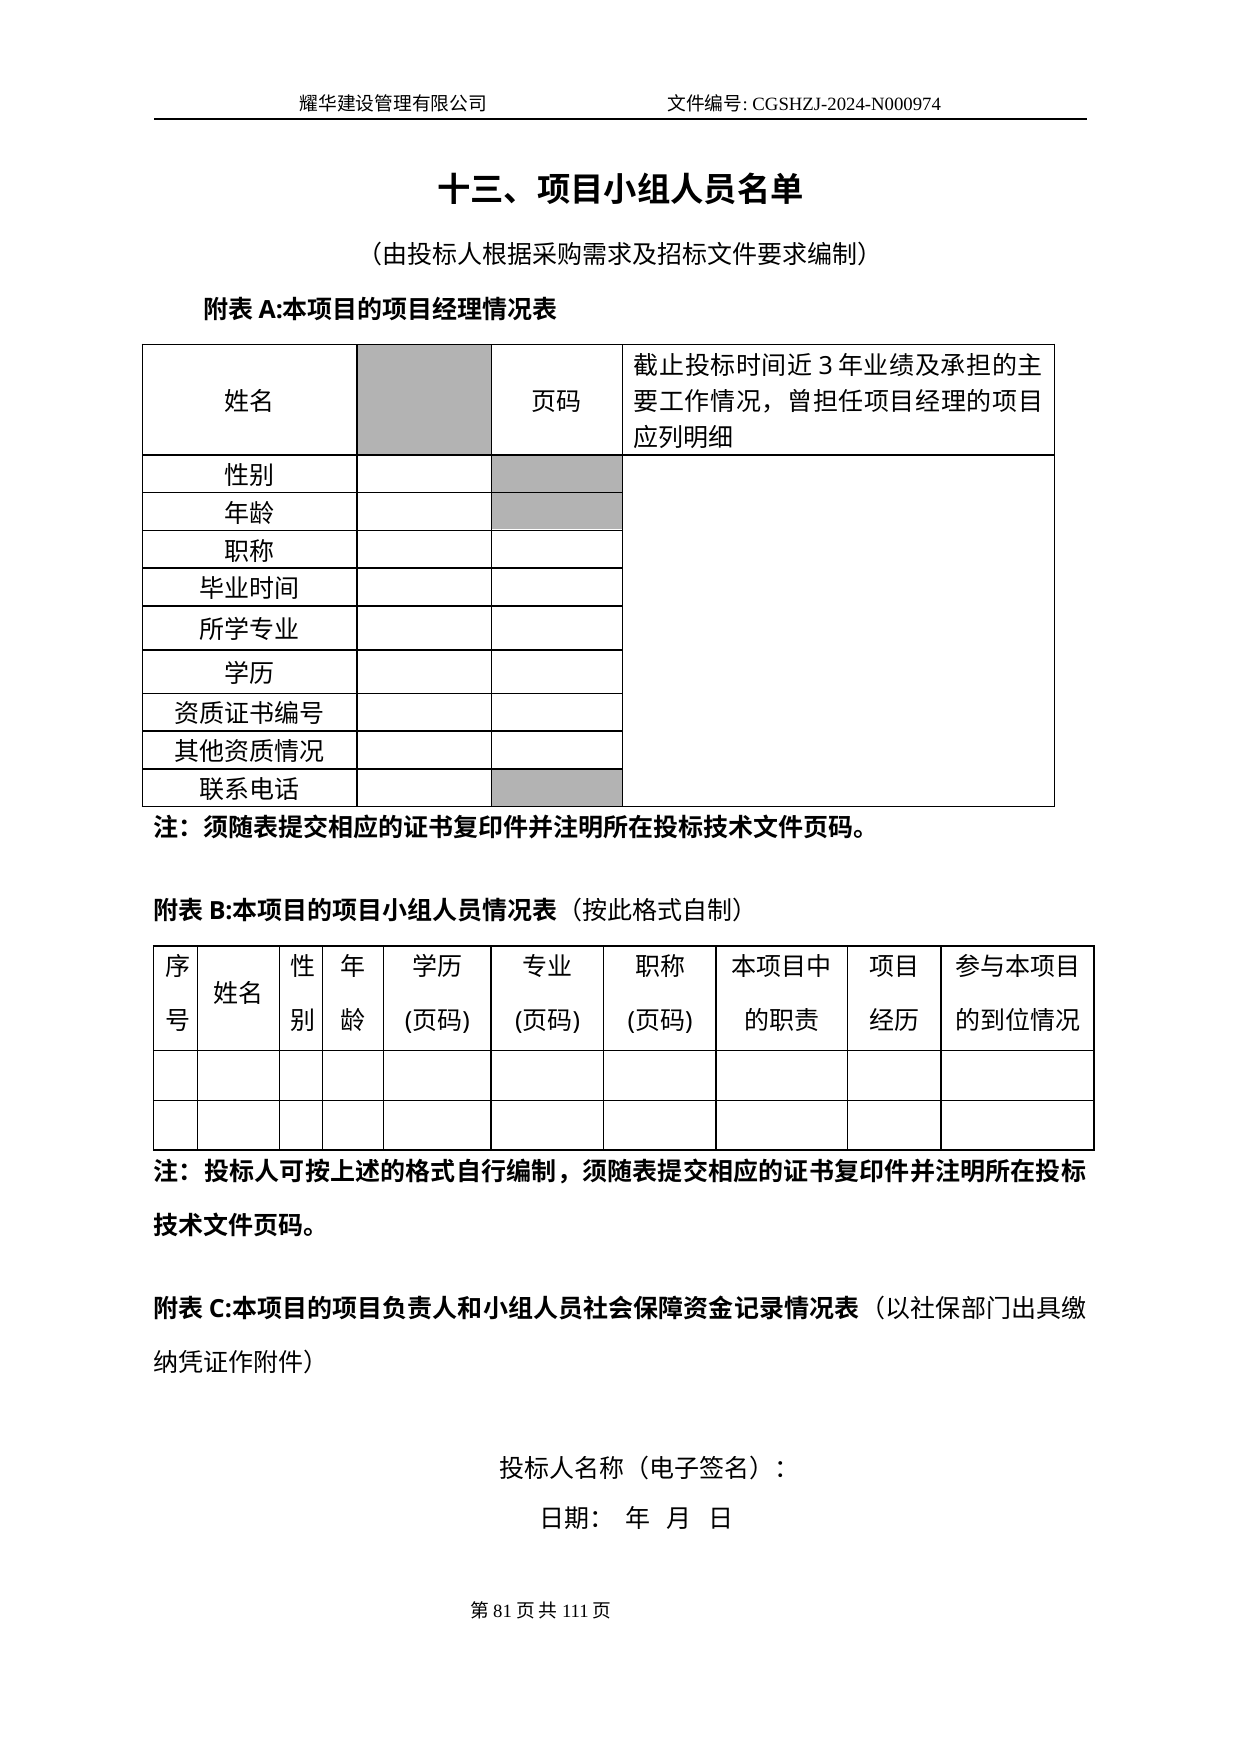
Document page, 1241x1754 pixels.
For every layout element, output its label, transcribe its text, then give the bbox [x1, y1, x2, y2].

table_header 页码 [492, 345, 622, 454]
table_cell 毕业时间 [143, 569, 356, 605]
table_cell [492, 456, 622, 492]
table_cell [358, 569, 491, 605]
table_cell [717, 1051, 847, 1099]
table_cell 联系电话 [143, 770, 356, 806]
table_cell [323, 1051, 383, 1099]
text 注：须随表提交相应的证书复印件并注明所在投标技术文件页码。 [153, 807, 1087, 844]
table_header 姓名 [198, 947, 279, 1049]
table_header 年龄 [323, 947, 383, 1049]
table_header 性别 [280, 947, 322, 1049]
table_cell [358, 732, 491, 768]
table_cell [198, 1101, 279, 1149]
table_cell [358, 531, 491, 567]
table_cell [492, 531, 622, 567]
table_cell [492, 651, 622, 692]
table_header 学历 (页码) [384, 947, 490, 1049]
table_cell [942, 1101, 1093, 1149]
table_cell [717, 1101, 847, 1149]
table_cell [848, 1051, 940, 1099]
text 附表B:本项目的项目小组人员情况表（按此格式自制） [153, 891, 1087, 927]
table_cell [358, 493, 491, 529]
table_cell [604, 1051, 715, 1099]
text 附表C:本项目的项目负责人和小组人员社会保障资金记录情况表（以社保部门出具缴纳凭证作附件） [153, 1288, 1087, 1379]
table_cell [154, 1051, 197, 1099]
table_header 本项目中的职责 [717, 947, 847, 1049]
table_cell [623, 456, 1054, 806]
table_cell [358, 770, 491, 806]
table_cell [492, 1101, 603, 1149]
table_cell [848, 1101, 940, 1149]
table_cell [358, 694, 491, 730]
table_cell [280, 1051, 322, 1099]
table_header 职称 (页码) [604, 947, 715, 1049]
table_cell 其他资质情况 [143, 732, 356, 768]
text 日期： 年 月 日 [153, 1499, 1087, 1535]
table_cell 性别 [143, 456, 356, 492]
table_cell [358, 651, 491, 692]
table_cell [358, 456, 491, 492]
table_header 专业 (页码) [492, 947, 603, 1049]
table_cell [604, 1101, 715, 1149]
table_header 截止投标时间近3年业绩及承担的主要工作情况，曾担任项目经理的项目应列明细 [623, 345, 1054, 454]
table_header 序号 [154, 947, 197, 1049]
table_cell [323, 1101, 383, 1149]
table_cell [358, 607, 491, 649]
table_header 姓名 [143, 345, 356, 454]
table_cell [280, 1101, 322, 1149]
table_cell [492, 694, 622, 730]
table_cell 所学专业 [143, 607, 356, 649]
table_header 项目经历 [848, 947, 940, 1049]
table_cell [492, 493, 622, 529]
table_cell 资质证书编号 [143, 694, 356, 730]
table_cell [492, 732, 622, 768]
text 投标人名称（电子签名）： [153, 1448, 1087, 1484]
table_cell [492, 607, 622, 649]
table_cell [198, 1051, 279, 1099]
table_cell 学历 [143, 651, 356, 692]
table_cell [384, 1101, 490, 1149]
table_header 参与本项目的到位情况 [942, 947, 1093, 1049]
table_cell [384, 1051, 490, 1099]
table_cell [492, 569, 622, 605]
table_cell 年龄 [143, 493, 356, 529]
table_cell [942, 1051, 1093, 1099]
table_cell [492, 1051, 603, 1099]
text 注：投标人可按上述的格式自行编制，须随表提交相应的证书复印件并注明所在投标技术文件页码。 [153, 1151, 1087, 1242]
text 附表A:本项目的项目经理情况表 [153, 289, 1087, 325]
table_cell 职称 [143, 531, 356, 567]
text 十三、项目小组人员名单 [153, 162, 1087, 211]
table_header [358, 345, 491, 454]
table_cell [492, 770, 622, 806]
table_cell [154, 1101, 197, 1149]
text （由投标人根据采购需求及招标文件要求编制） [153, 235, 1087, 271]
